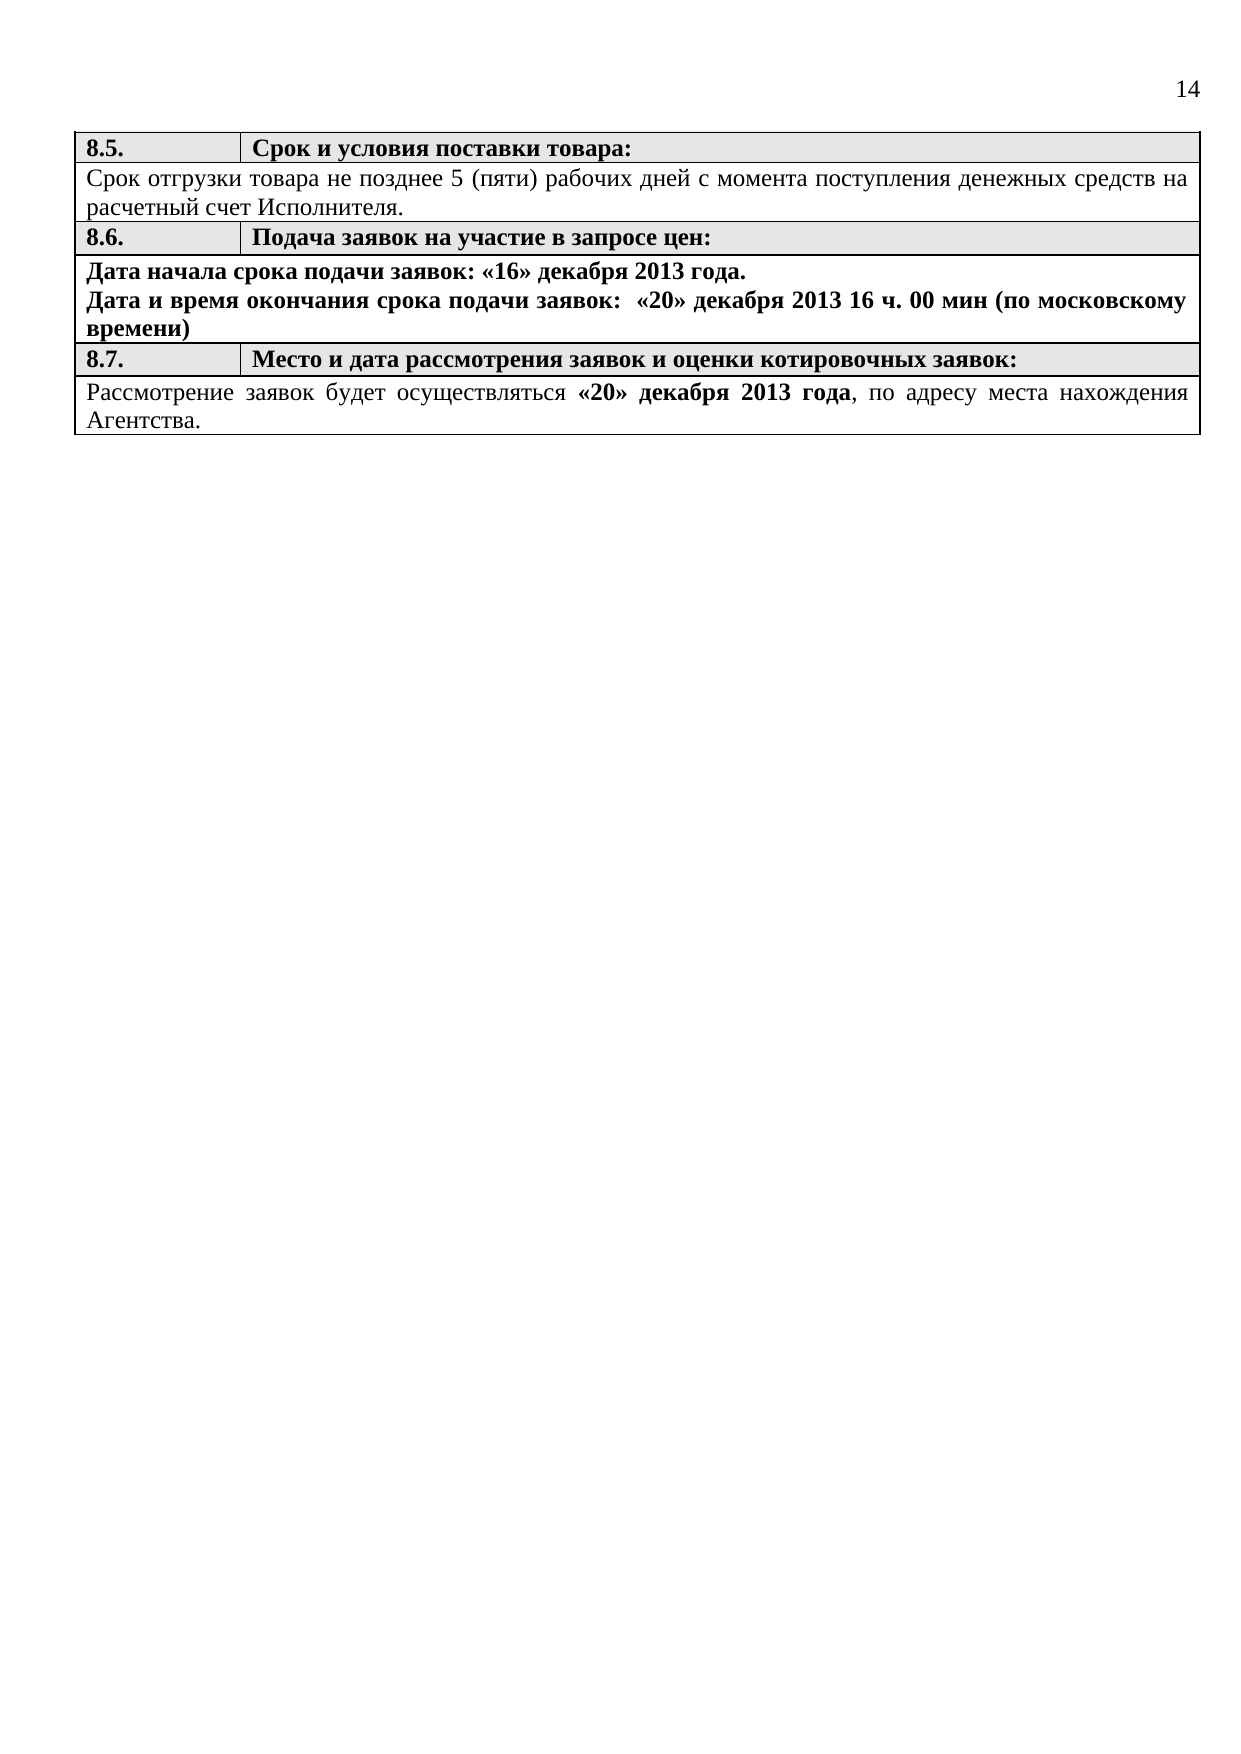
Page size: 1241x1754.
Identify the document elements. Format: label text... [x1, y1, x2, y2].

table_cell Место и дата рассмотрения заявок и оценки котировочных заявок: [241, 344, 1199, 375]
table_cell Рассмотрение заявок будет осуществляться «20» декабря 2013 года, по адресу места нахождения Агентства. [76, 377, 1199, 434]
table_cell Дата начала срока подачи заявок: «16» декабря 2013 года. Дата и время окончания срока подачи заявок: «20» декабря 2013 16 ч. 00 мин (по московскому времени) [76, 256, 1199, 342]
table_cell Подача заявок на участие в запросе цен: [241, 222, 1199, 254]
table_cell 8.7. [76, 344, 240, 375]
table_cell 8.6. [76, 222, 240, 254]
table_cell Срок отгрузки товара не позднее 5 (пяти) рабочих дней с момента поступления денежных средств на расчетный счет Исполнителя. [76, 163, 1199, 221]
table_cell 8.5. [76, 133, 240, 162]
table_cell Срок и условия поставки товара: [241, 133, 1199, 162]
